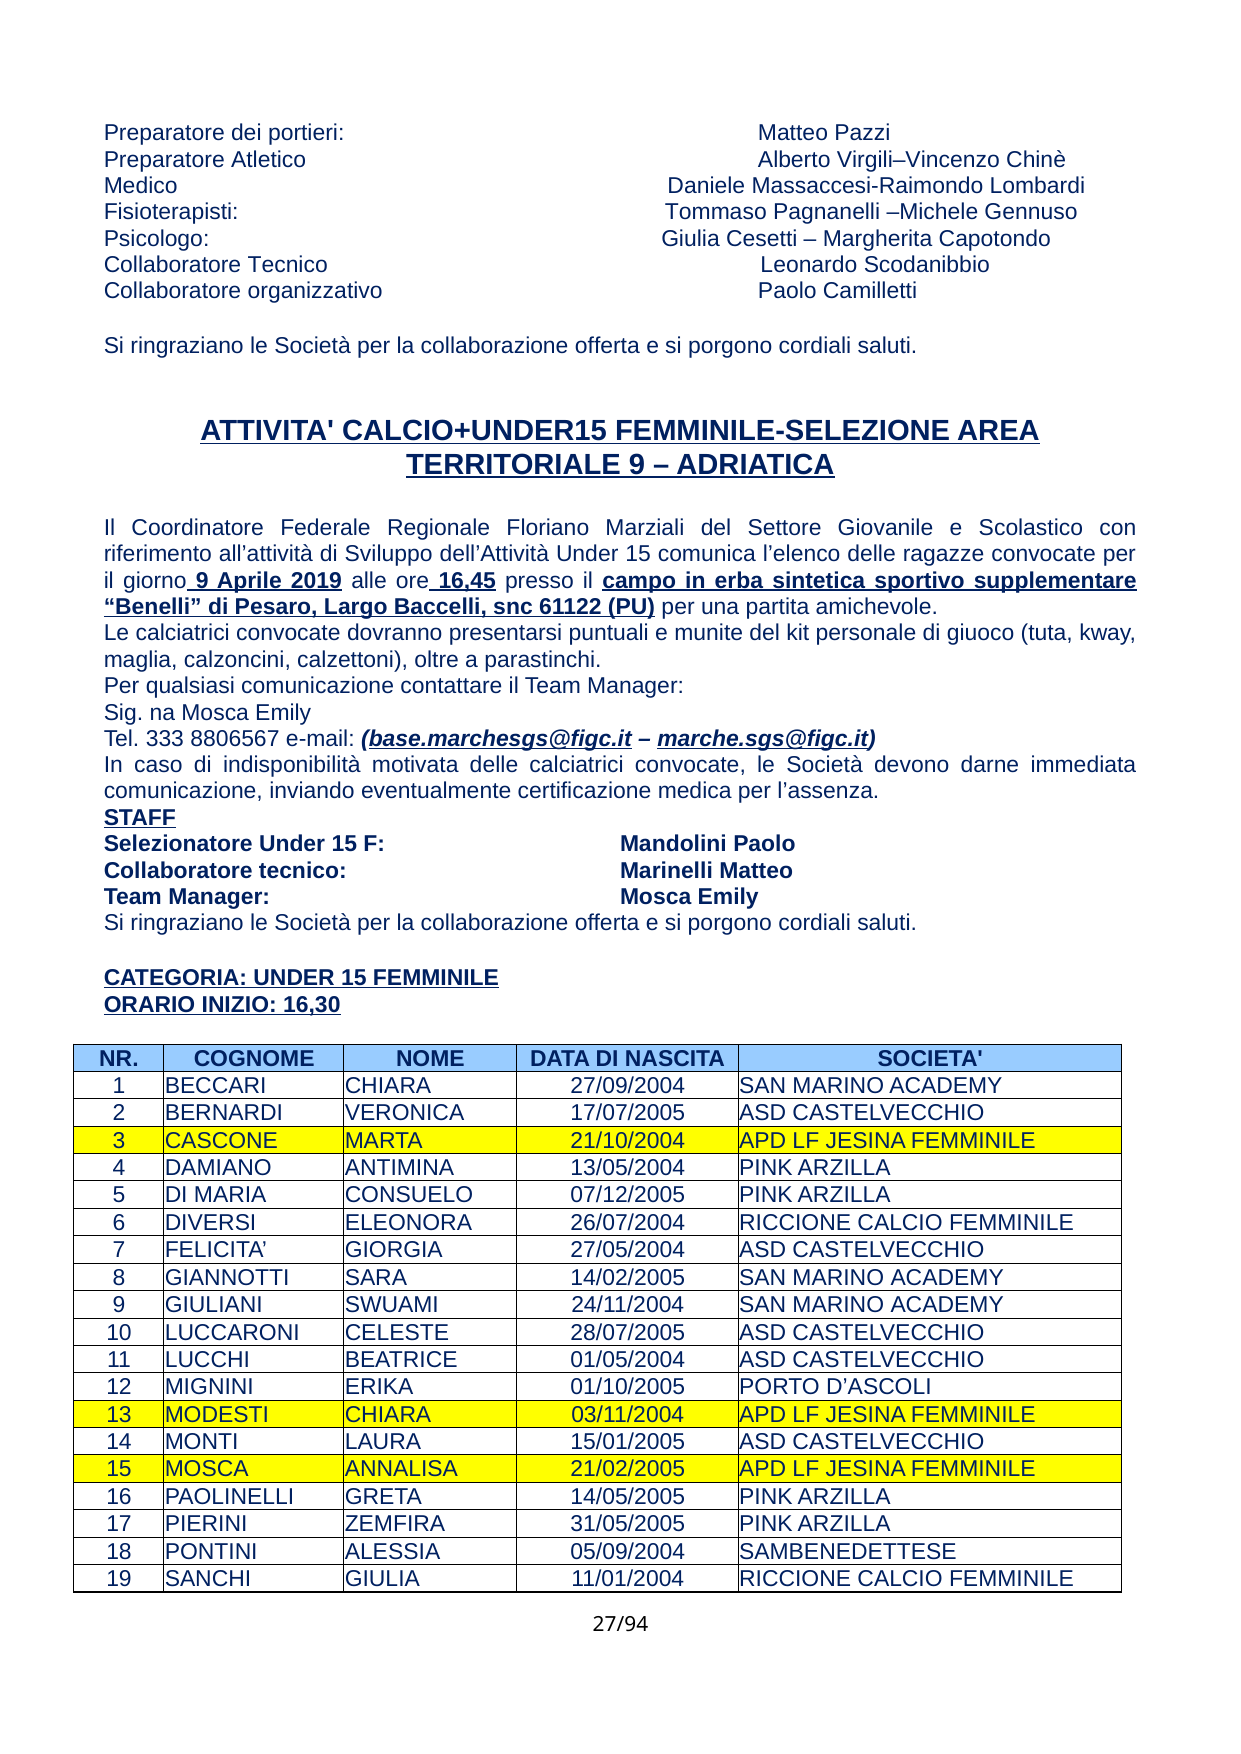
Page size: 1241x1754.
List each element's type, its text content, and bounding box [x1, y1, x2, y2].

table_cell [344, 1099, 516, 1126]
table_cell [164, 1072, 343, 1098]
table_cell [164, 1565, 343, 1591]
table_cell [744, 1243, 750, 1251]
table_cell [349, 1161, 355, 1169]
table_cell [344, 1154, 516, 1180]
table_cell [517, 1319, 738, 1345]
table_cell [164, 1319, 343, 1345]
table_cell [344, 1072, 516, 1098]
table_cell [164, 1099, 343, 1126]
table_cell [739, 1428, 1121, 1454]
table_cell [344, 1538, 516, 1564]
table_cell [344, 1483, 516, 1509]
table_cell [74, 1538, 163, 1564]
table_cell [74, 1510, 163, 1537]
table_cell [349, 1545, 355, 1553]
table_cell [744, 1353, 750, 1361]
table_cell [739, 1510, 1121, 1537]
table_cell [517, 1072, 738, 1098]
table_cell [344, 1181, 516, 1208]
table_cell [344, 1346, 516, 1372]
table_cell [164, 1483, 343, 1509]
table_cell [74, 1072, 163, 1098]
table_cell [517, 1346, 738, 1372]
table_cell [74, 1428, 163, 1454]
text ORARIO INIZIO: 16,30 [103, 991, 1137, 1017]
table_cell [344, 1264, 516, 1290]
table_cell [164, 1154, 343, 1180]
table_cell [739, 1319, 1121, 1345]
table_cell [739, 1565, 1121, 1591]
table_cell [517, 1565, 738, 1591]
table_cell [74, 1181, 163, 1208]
text Il Coordinatore Federale Regionale Floriano Marziali del Settore Giovanile e Scolastico con riferimento all’attività di Sviluppo dell’Attività Under 15 comunica l’elenco delle ragazze convocate per il giorno 9 Aprile 2019 alle ore 16,45 presso il campo in erba sintetica sportivo supplementare “Benelli” di Pesaro, Largo Baccelli, snc 61122 (PU) per una partita amichevole. [103, 514, 1137, 619]
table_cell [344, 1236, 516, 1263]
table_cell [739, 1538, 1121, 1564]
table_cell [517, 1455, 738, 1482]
text Tel. 333 8806567 e-mail: (base.marchesgs@figc.it – marche.sgs@figc.it) [103, 725, 1137, 751]
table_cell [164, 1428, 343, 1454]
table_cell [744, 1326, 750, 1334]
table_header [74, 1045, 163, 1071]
text Collaboratore tecnico: Marinelli Matteo [103, 857, 1137, 883]
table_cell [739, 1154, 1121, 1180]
text Si ringraziano le Società per la collaborazione offerta e si porgono cordiali saluti. [103, 909, 1137, 936]
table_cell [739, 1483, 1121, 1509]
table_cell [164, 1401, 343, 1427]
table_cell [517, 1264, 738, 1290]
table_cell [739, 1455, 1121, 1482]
text Si ringraziano le Società per la collaborazione offerta e si porgono cordiali saluti. [103, 332, 1181, 358]
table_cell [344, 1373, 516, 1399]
text In caso di indisponibilità motivata delle calciatrici convocate, le Società devono darne immediata comunicazione, inviando eventualmente certificazione medica per l’assenza. [103, 751, 1137, 804]
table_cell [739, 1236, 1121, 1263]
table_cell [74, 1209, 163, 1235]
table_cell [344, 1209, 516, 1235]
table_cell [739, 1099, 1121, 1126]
text Selezionatore Under 15 F: Mandolini Paolo [103, 830, 1137, 857]
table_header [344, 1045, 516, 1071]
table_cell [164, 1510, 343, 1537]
text Sig. na Mosca Emily [103, 698, 1137, 725]
text Collaboratore organizzativo Paolo Camilletti [103, 277, 1137, 304]
text STAFF [103, 804, 1137, 830]
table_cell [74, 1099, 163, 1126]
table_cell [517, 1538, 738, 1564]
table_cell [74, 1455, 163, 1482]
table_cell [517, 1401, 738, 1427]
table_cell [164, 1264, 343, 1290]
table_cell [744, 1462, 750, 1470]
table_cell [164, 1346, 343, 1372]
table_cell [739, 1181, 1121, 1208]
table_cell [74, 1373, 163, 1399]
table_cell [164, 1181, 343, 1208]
text Preparatore dei portieri: Matteo Pazzi [103, 119, 1137, 146]
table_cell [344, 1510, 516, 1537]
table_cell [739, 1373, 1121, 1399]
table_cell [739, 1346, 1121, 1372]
text Team Manager: Mosca Emily [103, 883, 1137, 909]
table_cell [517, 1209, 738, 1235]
text Per qualsiasi comunicazione contattare il Team Manager: [103, 672, 1137, 698]
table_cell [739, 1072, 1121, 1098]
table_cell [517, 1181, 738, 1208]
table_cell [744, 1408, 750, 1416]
text Le calciatrici convocate dovranno presentarsi puntuali e munite del kit personale di giuoco (tuta, kway, maglia, calzoncini, calzettoni), oltre a parastinchi. [103, 619, 1137, 672]
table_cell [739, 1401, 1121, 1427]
text Medico Daniele Massaccesi-Raimondo Lombardi [103, 172, 1137, 198]
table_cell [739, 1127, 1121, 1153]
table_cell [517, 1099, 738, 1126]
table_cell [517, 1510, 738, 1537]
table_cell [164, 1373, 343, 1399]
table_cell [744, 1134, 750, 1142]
text Psicologo: Giulia Cesetti – Margherita Capotondo [103, 225, 1137, 251]
text ATTIVITA' CALCIO+UNDER15 FEMMINILE-SELEZIONE AREA TERRITORIALE 9 – ADRIATICA [103, 413, 1137, 480]
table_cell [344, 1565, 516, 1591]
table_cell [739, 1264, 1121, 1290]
text CATEGORIA: UNDER 15 FEMMINILE [103, 964, 1137, 991]
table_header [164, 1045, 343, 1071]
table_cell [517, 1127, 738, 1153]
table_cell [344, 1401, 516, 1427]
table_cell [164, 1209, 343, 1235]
text Collaboratore Tecnico Leonardo Scodanibbio [103, 251, 1137, 277]
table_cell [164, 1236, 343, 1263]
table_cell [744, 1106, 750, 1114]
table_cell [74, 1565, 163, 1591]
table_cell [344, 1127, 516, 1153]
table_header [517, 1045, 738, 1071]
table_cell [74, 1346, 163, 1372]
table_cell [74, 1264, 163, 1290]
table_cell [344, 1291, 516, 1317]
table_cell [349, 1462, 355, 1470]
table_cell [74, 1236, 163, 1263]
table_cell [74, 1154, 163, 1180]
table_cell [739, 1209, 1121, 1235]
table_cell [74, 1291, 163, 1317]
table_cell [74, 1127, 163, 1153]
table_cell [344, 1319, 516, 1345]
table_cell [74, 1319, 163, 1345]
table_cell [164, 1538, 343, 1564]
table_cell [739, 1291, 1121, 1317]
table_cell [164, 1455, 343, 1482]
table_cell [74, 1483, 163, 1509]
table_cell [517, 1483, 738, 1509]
text Fisioterapisti: Tommaso Pagnanelli –Michele Gennuso [103, 198, 1137, 225]
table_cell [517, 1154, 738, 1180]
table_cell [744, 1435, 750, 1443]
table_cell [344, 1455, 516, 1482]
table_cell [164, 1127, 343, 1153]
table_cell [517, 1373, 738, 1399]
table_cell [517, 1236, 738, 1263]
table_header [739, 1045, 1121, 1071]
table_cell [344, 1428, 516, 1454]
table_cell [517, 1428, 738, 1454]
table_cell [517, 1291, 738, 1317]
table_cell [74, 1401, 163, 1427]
text Preparatore Atletico Alberto Virgili–Vincenzo Chinè [103, 146, 1137, 172]
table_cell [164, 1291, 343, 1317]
